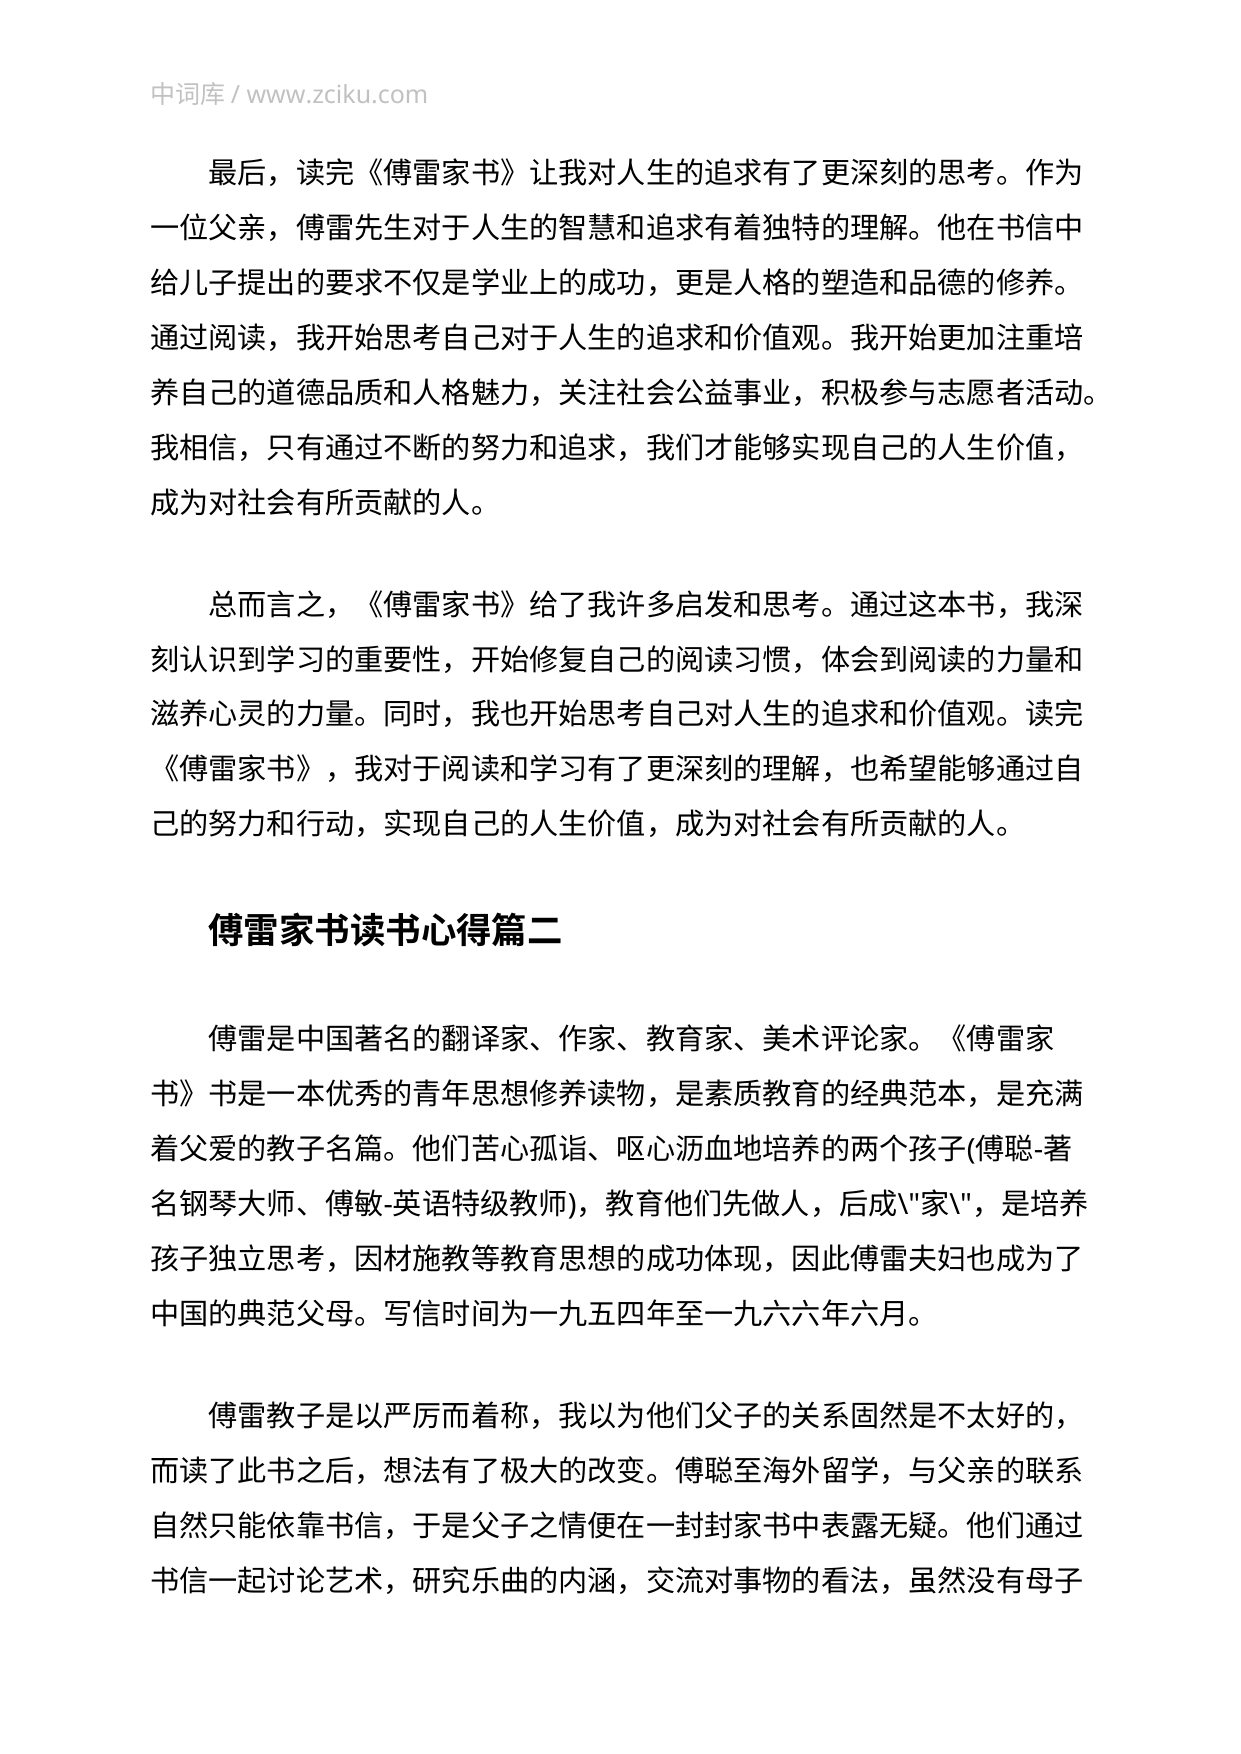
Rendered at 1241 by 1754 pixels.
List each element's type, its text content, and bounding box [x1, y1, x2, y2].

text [150, 1392, 1090, 1599]
text 总而言之，《傅雷家书》给了我许多启发和思考。通过这本书，我深刻认识到学习的重要性，开始修复自己的阅读习惯，体会到阅读的力量和滋养心灵的力量。同时，我也开始思考自己对人生的追求和价值观。读完《傅雷家书》，我对于阅读和学习有了更深刻的理解，也希望能够通过自己的努力和行动，实现自己的人生价值，成为对社会有所贡献的人。 [150, 581, 1090, 843]
text 傅雷家书读书心得篇二 [150, 902, 1090, 954]
text 傅雷是中国著名的翻译家、作家、教育家、美术评论家。《傅雷家书》书是一本优秀的青年思想修养读物，是素质教育的经典范本，是充满着父爱的教子名篇。他们苦心孤诣、呕心沥血地培养的两个孩子(傅聪-著名钢琴大师、傅敏-英语特级教师)，教育他们先做人，后成\"家\"，是培养孩子独立思考，因材施教等教育思想的成功体现，因此傅雷夫妇也成为了中国的典范父母。写信时间为一九五四年至一九六六年六月。 [150, 1016, 1090, 1333]
text 最后，读完《傅雷家书》让我对人生的追求有了更深刻的思考。作为一位父亲，傅雷先生对于人生的智慧和追求有着独特的理解。他在书信中给儿子提出的要求不仅是学业上的成功，更是人格的塑造和品德的修养。通过阅读，我开始思考自己对于人生的追求和价值观。我开始更加注重培养自己的道德品质和人格魅力，关注社会公益事业，积极参与志愿者活动。我相信，只有通过不断的努力和追求，我们才能够实现自己的人生价值，成为对社会有所贡献的人。 [150, 150, 1090, 522]
